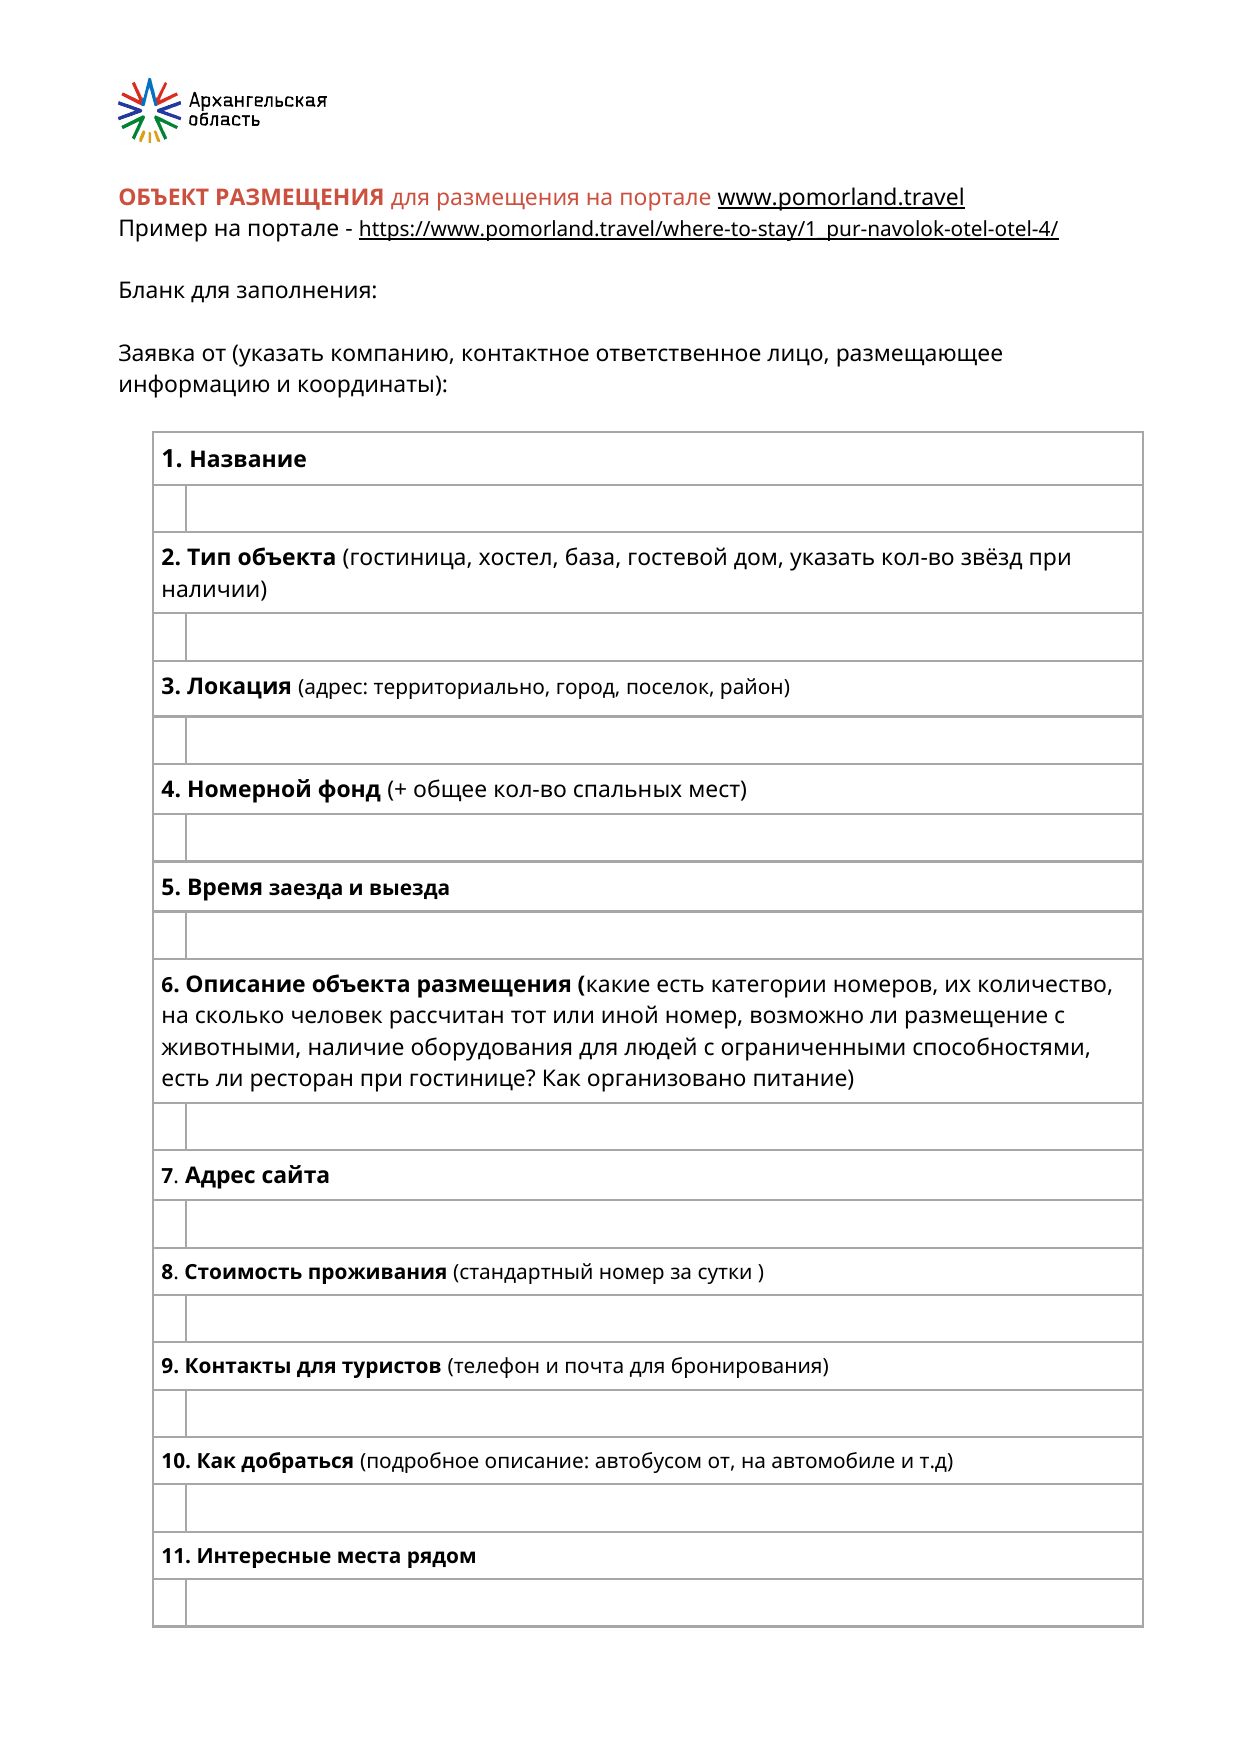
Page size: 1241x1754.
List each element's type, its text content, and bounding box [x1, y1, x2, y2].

text Бланк для заполнения: [118, 274, 1122, 306]
table_cell [187, 913, 1142, 958]
table_cell [154, 1485, 185, 1531]
text Пример на портале - https://www.pomorland.travel/where-to-stay/1_pur-navolok-otel-otel-4/ [118, 212, 1122, 243]
table_cell [154, 1580, 185, 1625]
table_cell [187, 718, 1142, 763]
table_cell [187, 614, 1142, 660]
table_cell [154, 1201, 185, 1247]
table_cell 4. Номерной фонд (+ общее кол-во спальных мест) [154, 765, 1142, 813]
table_cell 9. Контакты для туристов (телефон и почта для бронирования) [154, 1343, 1142, 1388]
table_cell [154, 486, 185, 531]
table_cell [154, 815, 185, 860]
table_cell [154, 1104, 185, 1149]
table_cell [187, 815, 1142, 860]
text ОБЪЕКТ РАЗМЕЩЕНИЯ для размещения на портале www.pomorland.travel [118, 181, 1122, 212]
table_cell [187, 1104, 1142, 1149]
table_cell 10. Как добраться (подробное описание: автобусом от, на автомобиле и т.д) [154, 1438, 1142, 1483]
table_cell 8. Стоимость проживания (стандартный номер за сутки ) [154, 1249, 1142, 1294]
table_cell 6. Описание объекта размещения (какие есть категории номеров, их количество, на сколько человек рассчитан тот или иной номер, возможно ли размещение с животными, наличие оборудования для людей с ограниченными способностями, есть ли ресторан при гостинице? Как организовано питание) [154, 960, 1142, 1102]
table_cell [187, 486, 1142, 531]
table_cell [154, 1391, 185, 1436]
table_cell 11. Интересные места рядом [154, 1533, 1142, 1578]
table_cell [154, 1296, 185, 1341]
table_cell [187, 1580, 1142, 1625]
table_cell 5. Время заезда и выезда [154, 863, 1142, 910]
table_cell [154, 718, 185, 763]
table_cell [187, 1201, 1142, 1247]
picture [117, 77, 327, 143]
table_cell [187, 1391, 1142, 1436]
table_header 1. Название [154, 433, 1142, 483]
table_cell [187, 1296, 1142, 1341]
text Заявка от (указать компанию, контактное ответственное лицо, размещающее информацию и координаты): [118, 337, 1122, 399]
table_cell [154, 913, 185, 958]
table_cell 7. Адрес сайта [154, 1151, 1142, 1199]
table_cell 3. Локация (адрес: территориально, город, поселок, район) [154, 662, 1142, 715]
table_cell [187, 1485, 1142, 1531]
table_cell 2. Тип объекта (гостиница, хостел, база, гостевой дом, указать кол-во звёзд при наличии) [154, 533, 1142, 612]
table_cell [154, 614, 185, 660]
